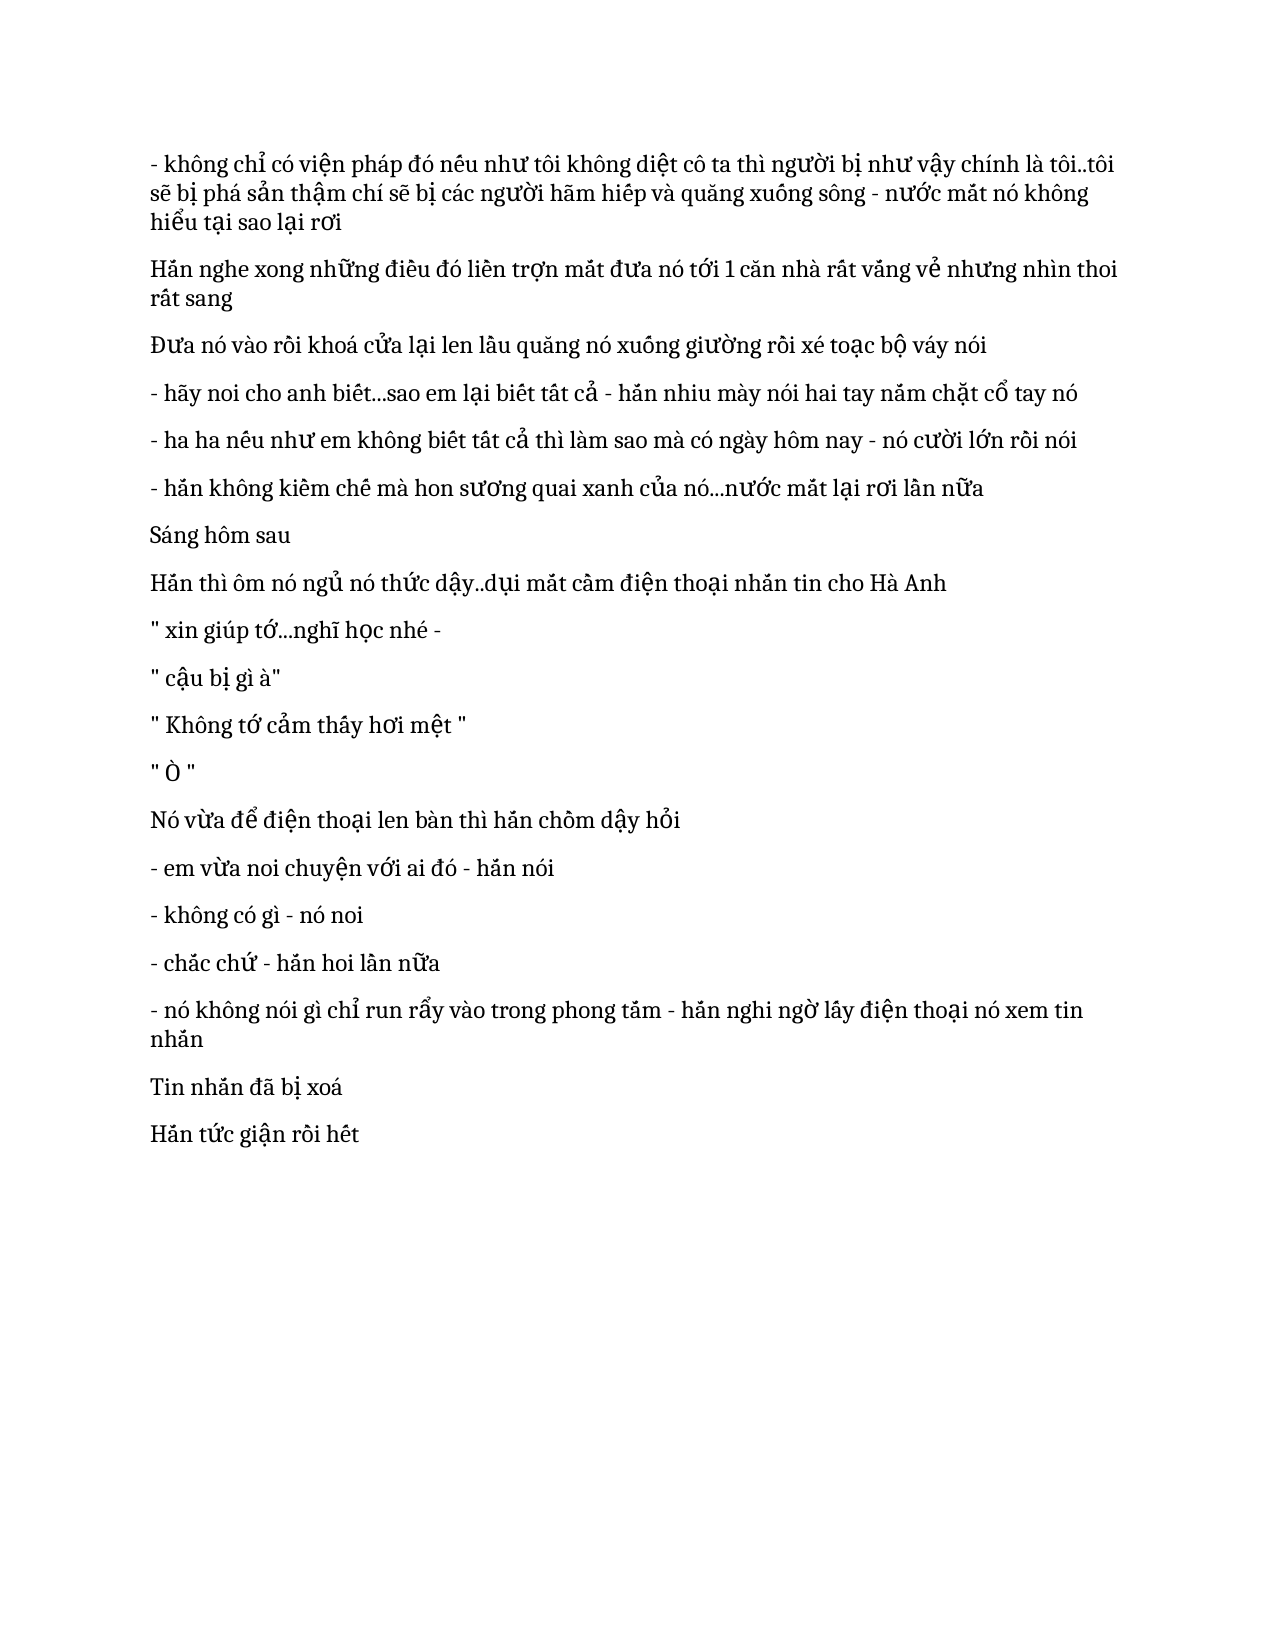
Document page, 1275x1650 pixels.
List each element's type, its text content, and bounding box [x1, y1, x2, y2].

text Hắn thì ôm nó ngủ nó thức dậy..dụi mắt cầm điện thoại nhắn tin cho Hà Anh [150, 569, 1125, 597]
text " xin giúp tớ...nghĩ học nhé - [150, 616, 1125, 645]
text - hãy noi cho anh biết...sao em lại biết tất cả - hắn nhiu mày nói hai tay nắm chặt cổ tay nó [150, 379, 1125, 407]
text Hắn tức giận rồi hết [150, 1120, 1125, 1149]
text " Ò " [150, 759, 1125, 787]
text " Không tớ cảm thấy hơi mệt " [150, 711, 1125, 740]
text Hắn nghe xong những điều đó liền trợn mắt đưa nó tới 1 căn nhà rất vắng vẻ nhưng nhìn thoi rất sang [150, 255, 1125, 312]
text Nó vừa để điện thoại len bàn thì hắn chồm dậy hỏi [150, 806, 1125, 835]
text " cậu bị gì à" [150, 664, 1125, 692]
text - chắc chứ - hắn hoi lần nữa [150, 949, 1125, 977]
text Sáng hôm sau [150, 521, 1125, 550]
text - hắn không kiềm chế mà hon sương quai xanh của nó...nước mắt lại rơi lần nữa [150, 474, 1125, 502]
text - không có gì - nó noi [150, 901, 1125, 930]
text Tin nhắn đã bị xoá [150, 1072, 1125, 1101]
text - nó không nói gì chỉ run rẩy vào trong phong tắm - hắn nghi ngờ lấy điện thoại nó xem tin nhắn [150, 996, 1125, 1054]
text - ha ha nếu như em không biết tất cả thì làm sao mà có ngày hôm nay - nó cười lớn rồi nói [150, 426, 1125, 455]
text Đưa nó vào rồi khoá cửa lại len lầu quăng nó xuống giường rồi xé toạc bộ váy nói [150, 331, 1125, 360]
text - không chỉ có viện pháp đó nếu như tôi không diệt cô ta thì người bị như vậy chính là tôi..tôi sẽ bị phá sản thậm chí sẽ bị các người hãm hiếp và quăng xuống sông - nước mắt nó không hiểu tại sao lại rơi [150, 150, 1125, 236]
text - em vừa noi chuyện với ai đó - hắn nói [150, 854, 1125, 882]
